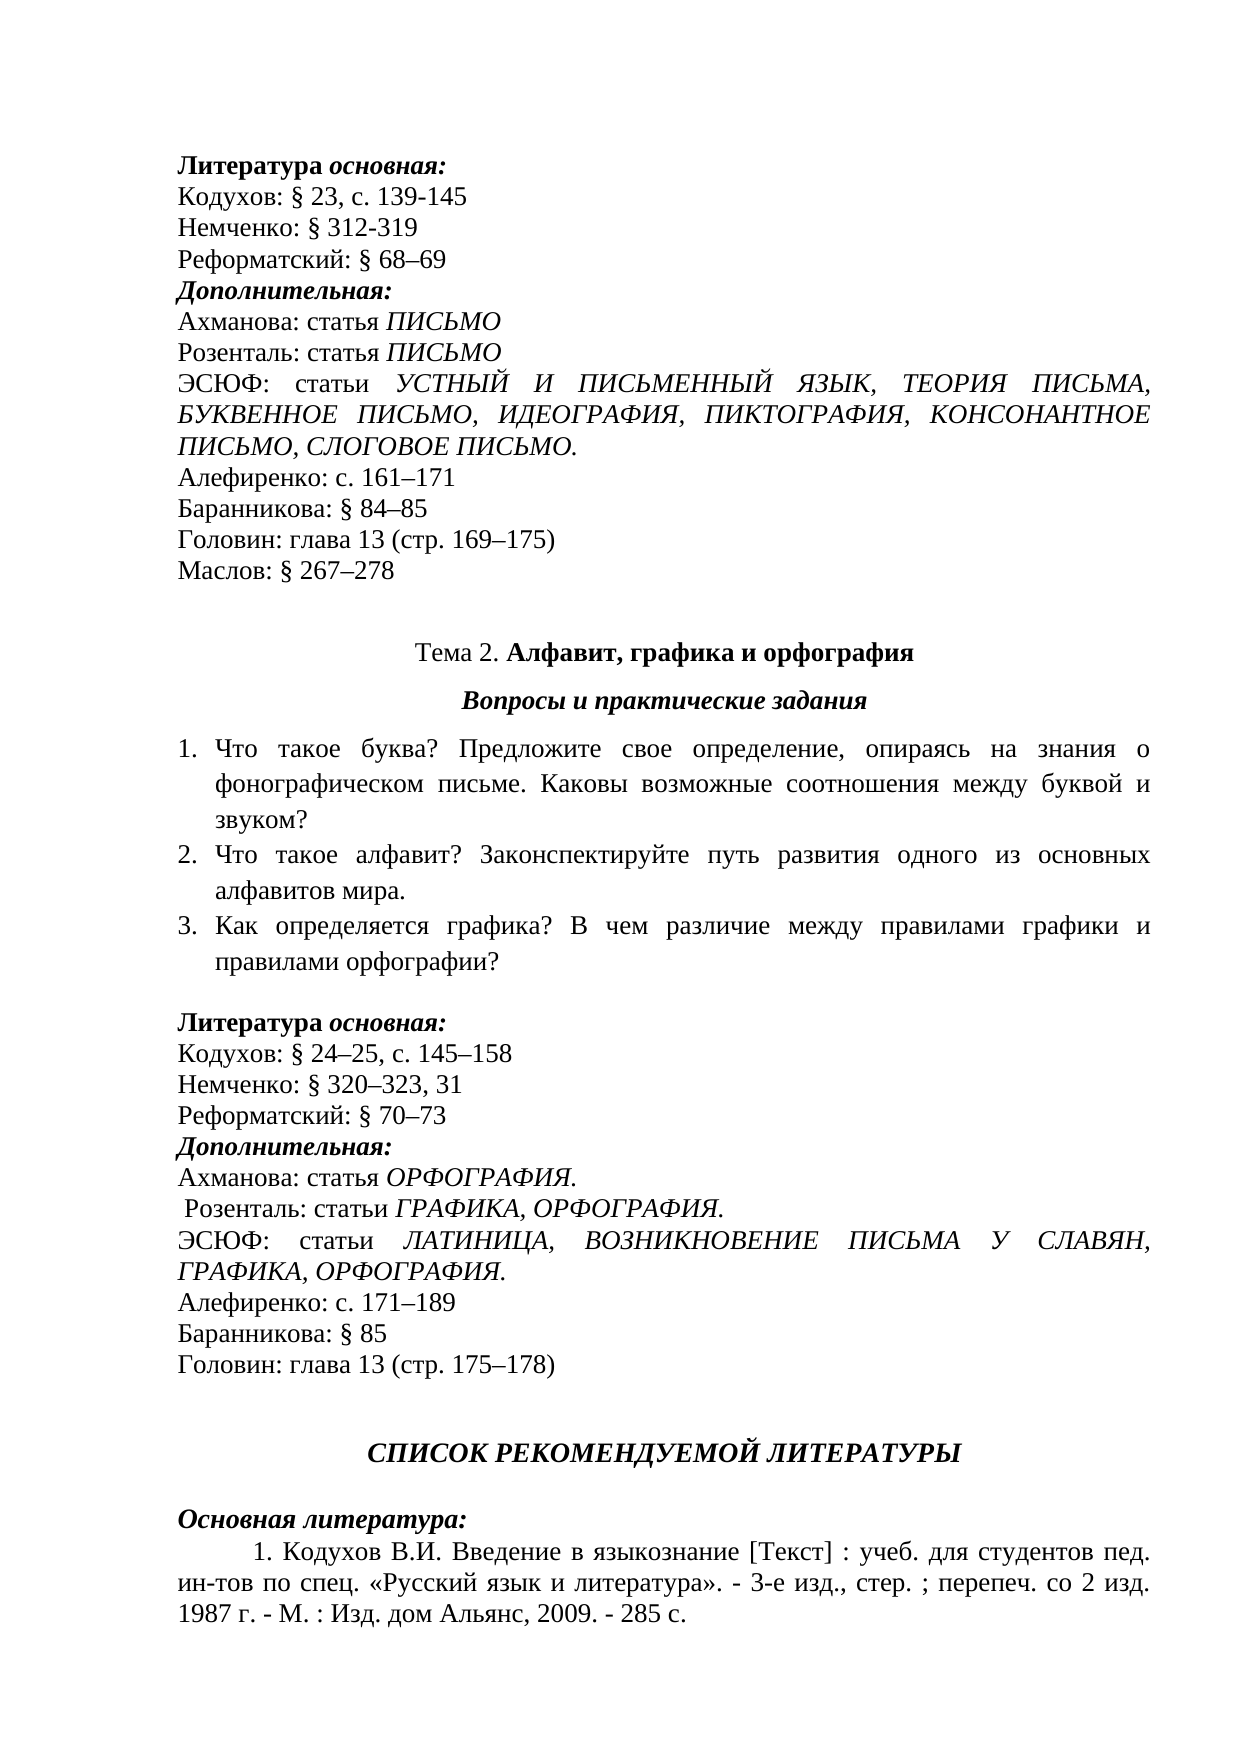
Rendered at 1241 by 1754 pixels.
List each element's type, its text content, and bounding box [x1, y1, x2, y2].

text Ахманова: статья ПИСЬМО [177, 305, 1152, 336]
text Головин: глава 13 (стр. 169–175) [177, 523, 1152, 554]
list Как определяется графика? В чем различие между правилами графики и правилами орфографии? [177, 906, 1152, 977]
text Баранникова: § 84–85 [177, 492, 1152, 523]
text Ахманова: статья ОРФОГРАФИЯ. [177, 1161, 1152, 1193]
text ЭСЮФ: статьи ЛАТИНИЦА, ВОЗНИКНОВЕНИЕ ПИСЬМА У СЛАВЯН, ГРАФИКА, ОРФОГРАФИЯ. [177, 1224, 1152, 1286]
text Маслов: § 267–278 [177, 554, 1152, 585]
text Дополнительная: [177, 274, 1152, 305]
text Алефиренко: с. 171–189 [177, 1286, 1152, 1317]
text ЭСЮФ: статьи УСТНЫЙ И ПИСЬМЕННЫЙ ЯЗЫК, ТЕОРИЯ ПИСЬМА, БУКВЕННОЕ ПИСЬМО, ИДЕОГРАФИЯ, ПИКТОГРАФИЯ, КОНСОНАНТНОЕ ПИСЬМО, СЛОГОВОЕ ПИСЬМО. [177, 367, 1152, 461]
subtitle Литература основная: [177, 149, 1152, 180]
subtitle СПИСОК РЕКОМЕНДУЕМОЙ ЛИТЕРАТУРЫ [177, 1437, 1152, 1468]
text 1. Кодухов В.И. Введение в языкознание [Текст] : учеб. для студентов пед. ин-тов по спец. «Русский язык и литература». - 3-е изд., стер. ; перепеч. со 2 изд. 1987 г. - М. : Изд. дом Альянс, 2009. - 285 с. [177, 1535, 1152, 1628]
list Что такое буква? Предложите свое определение, опираясь на знания о фонографическом письме. Каковы возможные соотношения между буквой и звуком? [177, 729, 1152, 835]
text Немченко: § 320–323, 31 [177, 1068, 1152, 1099]
text Баранникова: § 85 [177, 1317, 1152, 1348]
text Кодухов: § 24–25, с. 145–158 [177, 1037, 1152, 1068]
text Реформатский: § 68–69 [177, 243, 1152, 274]
subtitle Тема 2. Алфавит, графика и орфография [177, 633, 1152, 669]
text Кодухов: § 23, с. 139-145 [177, 180, 1152, 212]
subtitle Литература основная: [177, 1006, 1152, 1037]
text Немченко: § 312-319 [177, 212, 1152, 243]
text Головин: глава 13 (стр. 175–178) [177, 1348, 1152, 1379]
list Что такое алфавит? Законспектируйте путь развития одного из основных алфавитов мира. [177, 835, 1152, 906]
text Розенталь: статьи ГРАФИКА, ОРФОГРАФИЯ. [177, 1193, 1152, 1224]
subtitle Вопросы и практические задания [177, 681, 1152, 717]
text Алефиренко: с. 161–171 [177, 461, 1152, 492]
text Реформатский: § 70–73 [177, 1099, 1152, 1130]
text Дополнительная: [177, 1130, 1152, 1161]
subtitle Основная литература: [177, 1502, 1152, 1535]
text Розенталь: статья ПИСЬМО [177, 336, 1152, 367]
